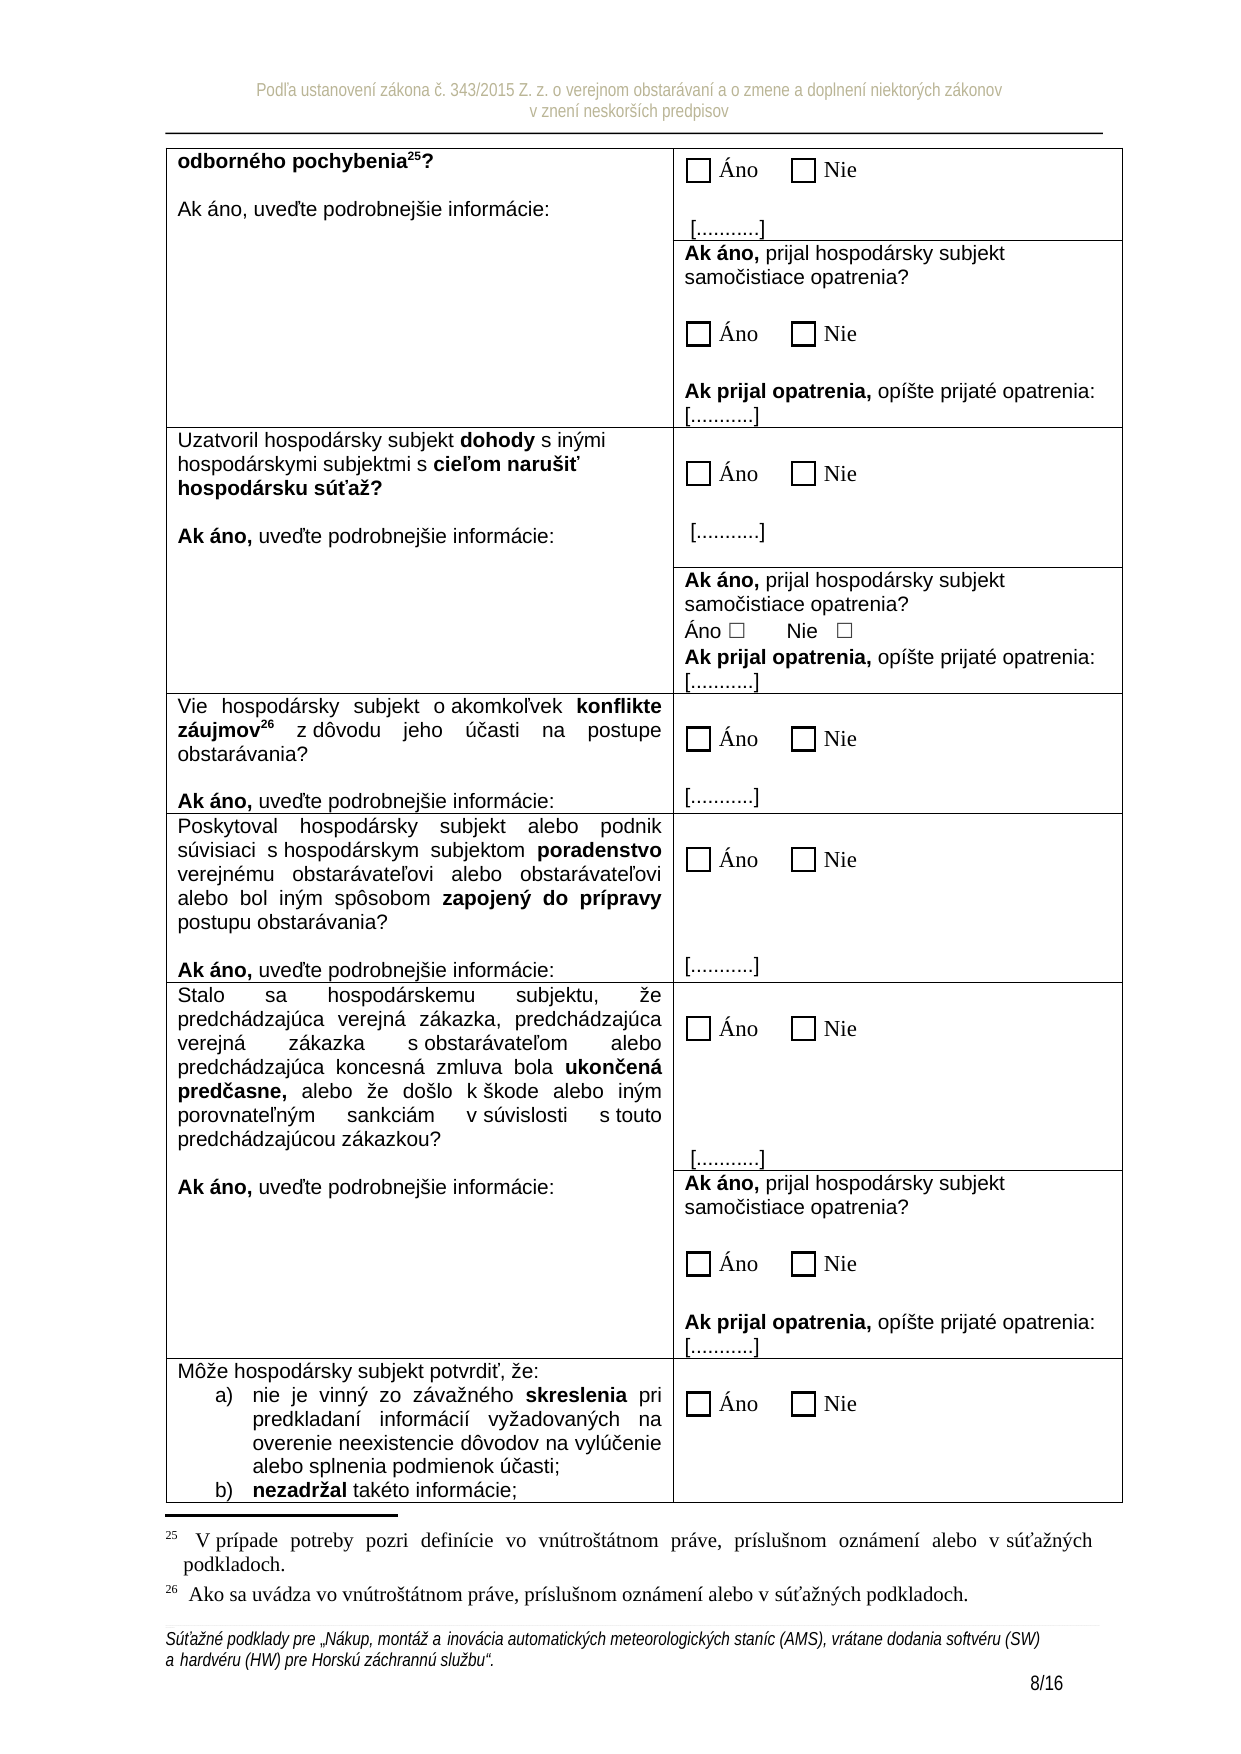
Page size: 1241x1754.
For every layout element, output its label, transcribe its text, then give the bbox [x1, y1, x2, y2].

table_cell Uzatvoril hospodársky subjekt dohody s inými hospodárskymi subjektmi s cieľom narušiť hospodársku súťaž? Ak áno, uveďte podrobnejšie informácie: [167, 428, 673, 692]
table_cell [...........] [674, 428, 1122, 567]
table_cell Stalo sa hospodárskemu subjektu, že predchádzajúca verejná zákazka, predchádzajúca verejná zákazka s obstarávateľom alebo predchádzajúca koncesná zmluva bola ukončená predčasne, alebo že došlo k škode alebo iným porovnateľným sankciám v súvislosti s touto predchádzajúcou zákazkou? Ak áno, uveďte podrobnejšie informácie: [167, 983, 673, 1357]
table_cell Ak áno, prijal hospodársky subjekt samočistiace opatrenia? Ak prijal opatrenia, opíšte prijaté opatrenia: [...........] [674, 1171, 1122, 1357]
table_cell Poskytoval hospodársky subjekt alebo podnik súvisiaci s hospodárskym subjektom poradenstvo verejnému obstarávateľovi alebo obstarávateľovi alebo bol iným spôsobom zapojený do prípravy postupu obstarávania? Ak áno, uveďte podrobnejšie informácie: [167, 814, 673, 982]
table_cell Ak áno, prijal hospodársky subjekt samočistiace opatrenia? Áno ☐ Nie ☐ Ak prijal opatrenia, opíšte prijaté opatrenia: [...........] [674, 568, 1122, 692]
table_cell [167, 1359, 673, 1502]
table_cell [...........] [674, 983, 1122, 1170]
table_cell Ak áno, prijal hospodársky subjekt samočistiace opatrenia? Ak prijal opatrenia, opíšte prijaté opatrenia: [...........] [674, 241, 1122, 427]
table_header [167, 149, 673, 427]
table_cell [...........] [674, 694, 1122, 813]
table_cell [...........] [674, 814, 1122, 982]
table_cell [674, 1359, 1122, 1502]
table_header [...........] [674, 149, 1122, 239]
table_cell Vie hospodársky subjekt o akomkoľvek konflikte záujmov z dôvodu jeho účasti na postupe obstarávania? Ak áno, uveďte podrobnejšie informácie: [167, 694, 673, 813]
